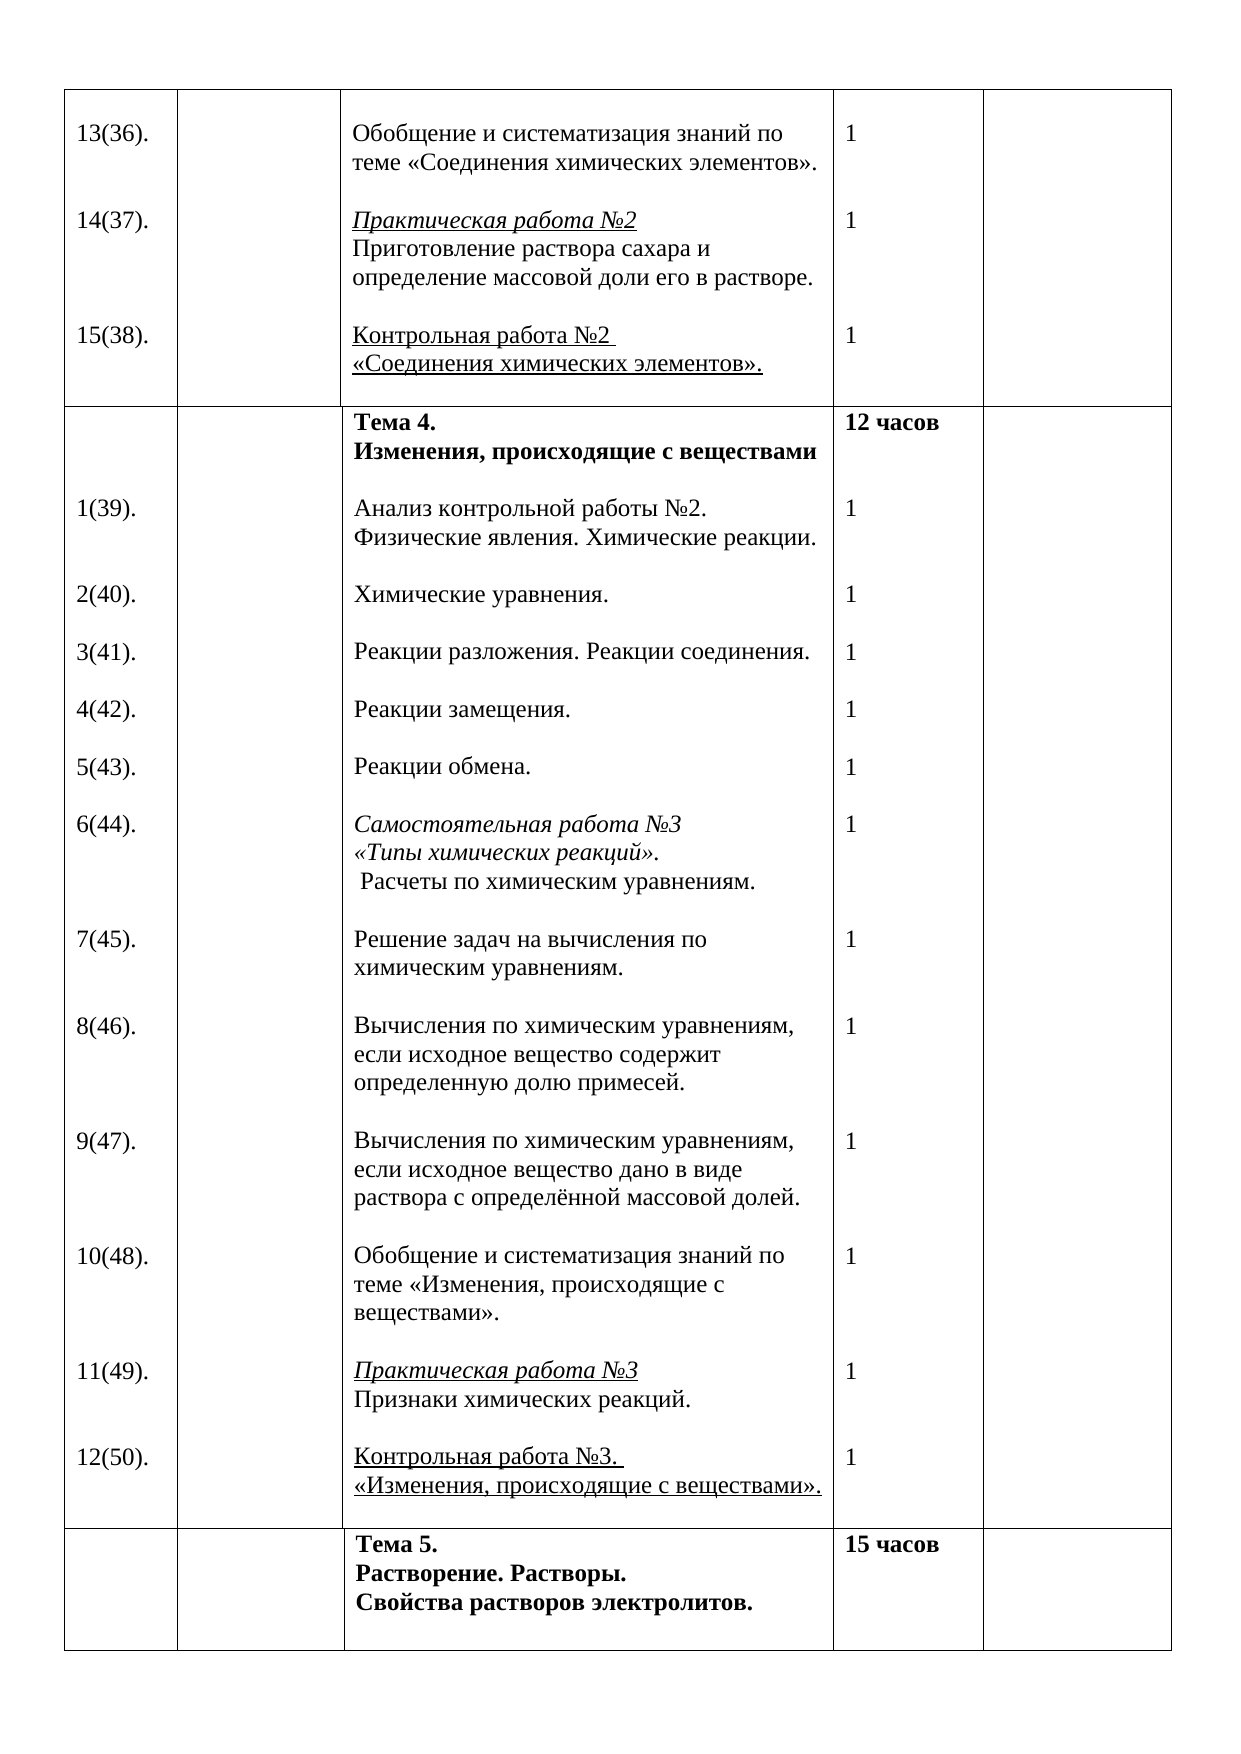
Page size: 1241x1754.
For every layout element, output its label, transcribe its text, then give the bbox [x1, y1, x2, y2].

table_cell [345, 1529, 833, 1649]
table_cell 12 часов 1 1 1 1 1 1 1 1 1 1 1 1 [834, 407, 983, 1528]
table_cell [65, 1529, 177, 1649]
table_cell [984, 1529, 1171, 1649]
table_cell [178, 407, 342, 1528]
table_cell [984, 407, 1171, 1528]
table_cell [65, 90, 177, 406]
table_cell [178, 1529, 344, 1649]
table_cell [178, 90, 340, 406]
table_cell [834, 1529, 983, 1649]
table_cell 1(39). 2(40). 3(41). 4(42). 5(43). 6(44). 7(45). 8(46). 9(47). 10(48). 11(49). 12(50). [65, 407, 177, 1528]
table_cell Тема 4. Изменения, происходящие с веществами Анализ контрольной работы №2. Физические явления. Химические реакции. Химические уравнения. Реакции разложения. Реакции соединения. Реакции замещения. Реакции обмена. Самостоятельная работа №3 «Типы химических реакций». Расчеты по химическим уравнениям. Решение задач на вычисления по химическим уравнениям. Вычисления по химическим уравнениям, если исходное вещество содержит определенную долю примесей. Вычисления по химическим уравнениям, если исходное вещество дано в виде раствора с определённой массовой долей. Обобщение и систематизация знаний по теме «Изменения, происходящие с веществами». Практическая работа №3 Признаки химических реакций. Контрольная работа №3. «Изменения, происходящие с веществами». [343, 407, 833, 1528]
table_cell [341, 90, 833, 406]
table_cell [834, 90, 983, 406]
table_cell [984, 90, 1171, 406]
